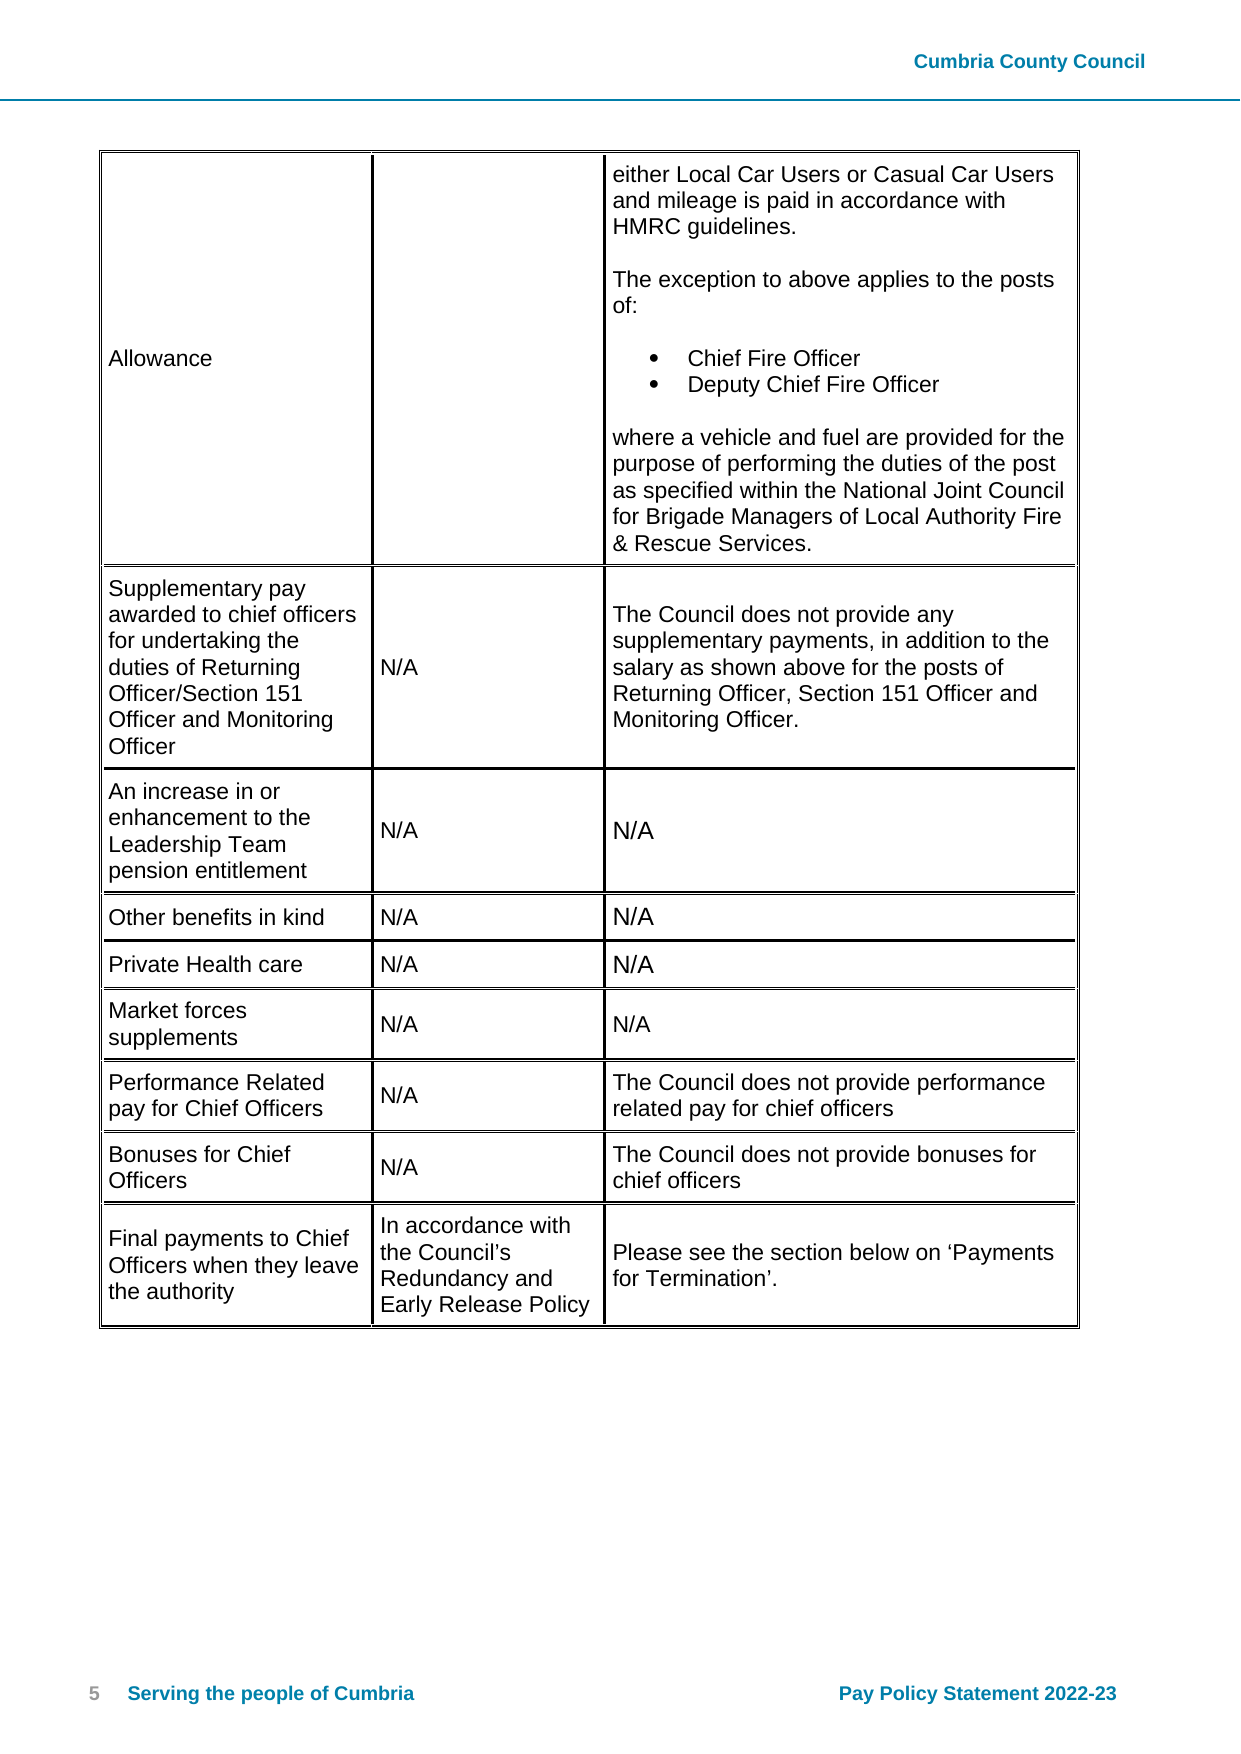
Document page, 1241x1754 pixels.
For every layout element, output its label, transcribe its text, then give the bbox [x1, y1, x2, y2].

table_cell N/A [606, 767, 1077, 891]
table_cell N/A [374, 942, 603, 986]
table_cell N/A [374, 1062, 603, 1129]
table_cell In accordance with the Council’s Redundancy and Early Release Policy [372, 1205, 604, 1325]
table_cell N/A [606, 939, 1077, 986]
table_cell N/A [372, 153, 604, 564]
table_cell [604, 153, 1077, 564]
table_cell N/A [374, 1133, 603, 1201]
table_cell The Council does not provide performance related pay for chief officers [606, 1058, 1077, 1129]
table_cell Final payments to Chief Officers when they leave the authority [102, 1201, 372, 1325]
table_cell N/A [374, 770, 603, 891]
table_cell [102, 151, 372, 564]
table_cell N/A [374, 990, 603, 1058]
table_cell N/A [606, 986, 1077, 1058]
table_cell Bonuses for Chief Officers [102, 1130, 371, 1201]
table_cell The Council does not provide bonuses for chief officers [606, 1130, 1077, 1201]
table_cell Performance Related pay for Chief Officers [102, 1058, 371, 1129]
table_cell Market forces supplements [102, 986, 371, 1058]
table_cell N/A [374, 895, 603, 939]
table_cell An increase in or enhancement to the Leadership Team pension entitlement [102, 767, 371, 891]
table_cell N/A [374, 567, 603, 767]
table_cell The Council does not provide any supplementary payments, in addition to the salary as shown above for the posts of Returning Officer, Section 151 Officer and Monitoring Officer. [604, 564, 1078, 767]
table_cell Supplementary pay awarded to chief officers for undertaking the duties of Returning Officer/Section 151 Officer and Monitoring Officer [100, 564, 372, 767]
table_cell N/A [606, 891, 1077, 939]
table_cell Other benefits in kind [102, 891, 371, 939]
table_cell Private Health care [102, 939, 371, 986]
table_cell Please see the section below on ‘Payments for Termination’. [604, 1201, 1077, 1325]
